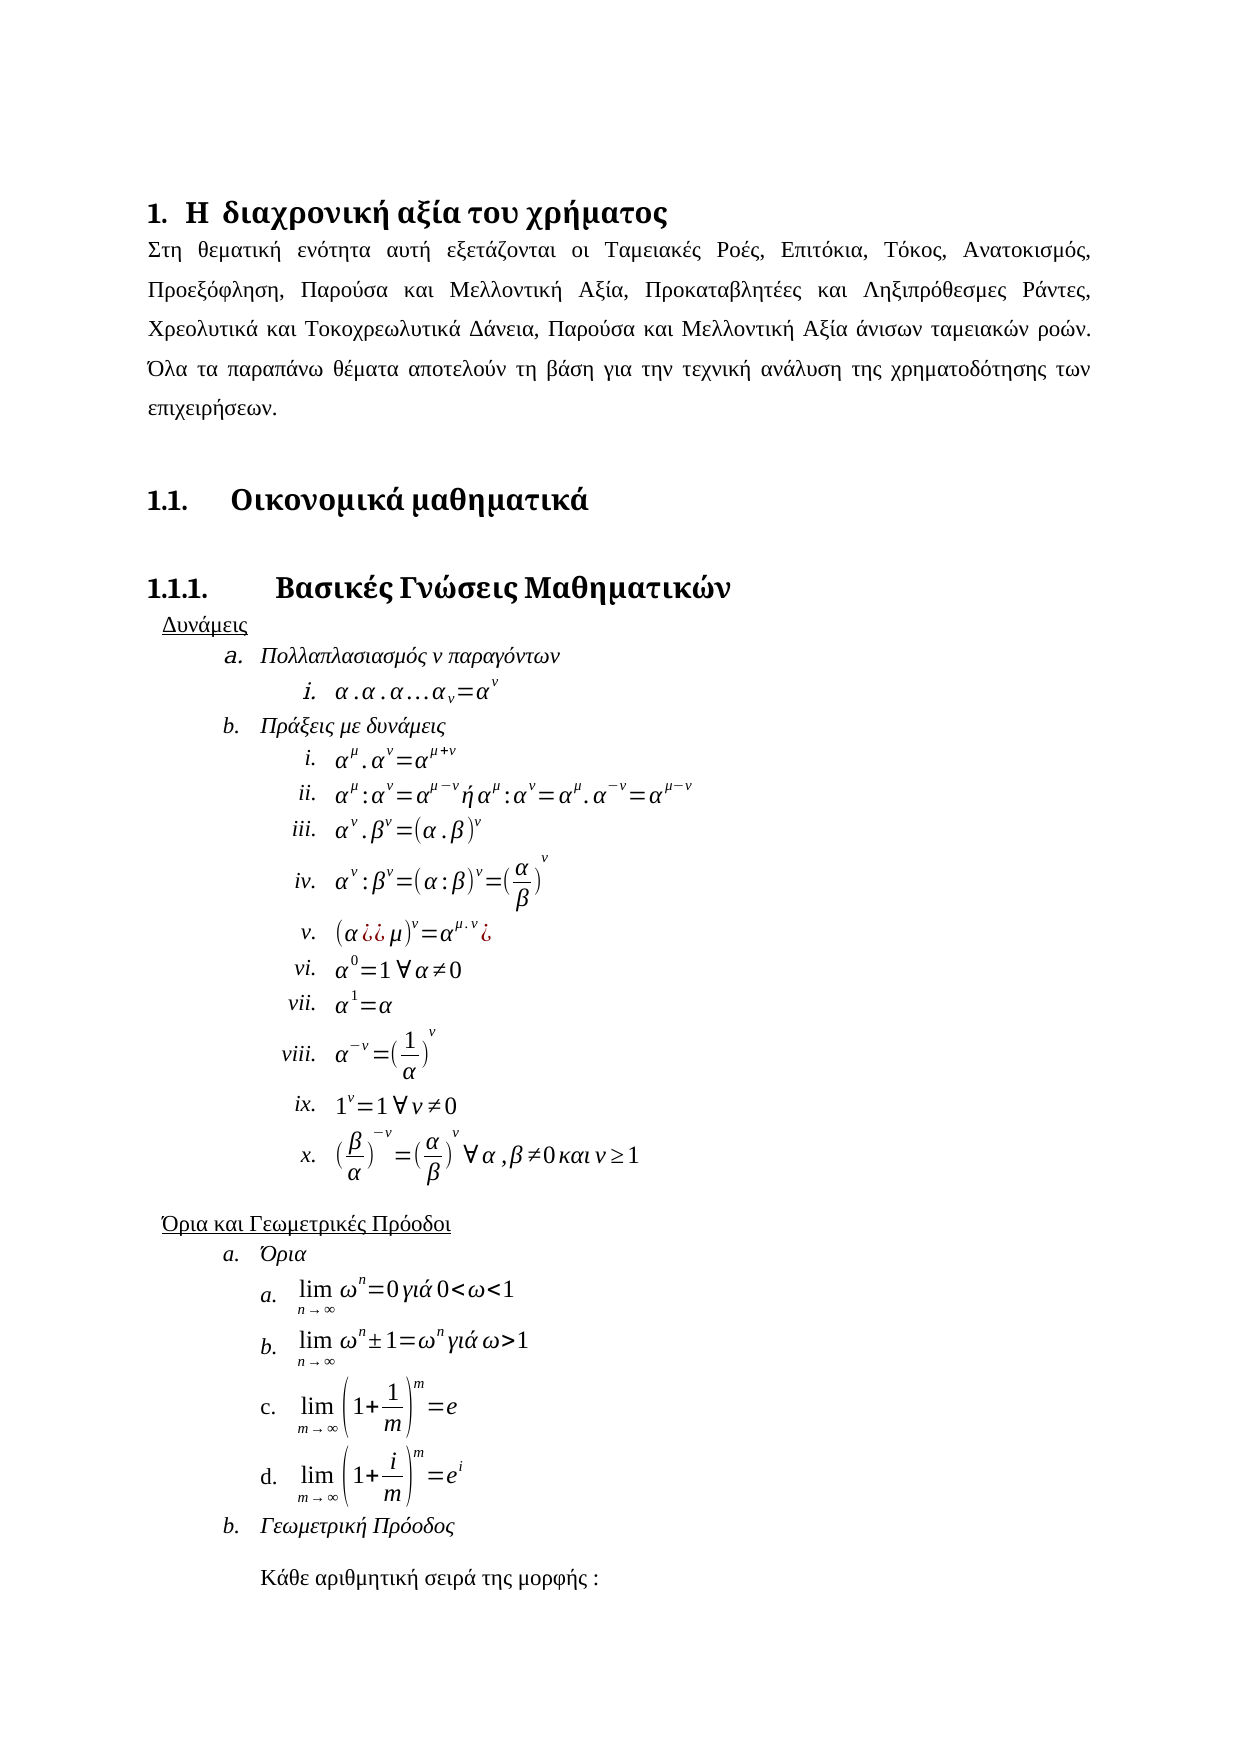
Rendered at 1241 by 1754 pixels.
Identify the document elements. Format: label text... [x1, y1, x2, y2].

text Δυνάμεις [162, 611, 1092, 637]
list Πολλαπλασιασμός ν παραγόντων [223, 641, 1092, 669]
list Γεωμετρική Πρόοδος [223, 1513, 1092, 1539]
text Στη θεματική ενότητα αυτή εξετάζονται οι Ταμειακές Ροές, Επιτόκια, Τόκος, Ανατοκισμός, Προεξόφληση, Παρούσα και Μελλοντική Αξία, Προκαταβλητέες και Ληξιπρόθεσμες Ράντες, Χρεολυτικά και Τοκοχρεωλυτικά Δάνεια, Παρούσα και Μελλοντική Αξία άνισων ταμειακών ροών. Όλα τα παραπάνω θέματα αποτελούν τη βάση για την τεχνική ανάλυση της χρηματοδότησης των επιχειρήσεων. [148, 236, 1092, 421]
text Όρια και Γεωμετρικές Πρόοδοι [162, 1210, 1092, 1237]
subtitle Οικονομικά μαθηματικά [148, 484, 1092, 517]
list Πράξεις με δυνάμεις [223, 712, 1092, 738]
subtitle Βασικές Γνώσεις Μαθηματικών [148, 572, 1092, 606]
text Κάθε αριθμητική σειρά της μορφής : [260, 1564, 1092, 1590]
subtitle Η διαχρονική αξία του χρήματος [148, 198, 1092, 231]
list Όρια [223, 1241, 1092, 1267]
